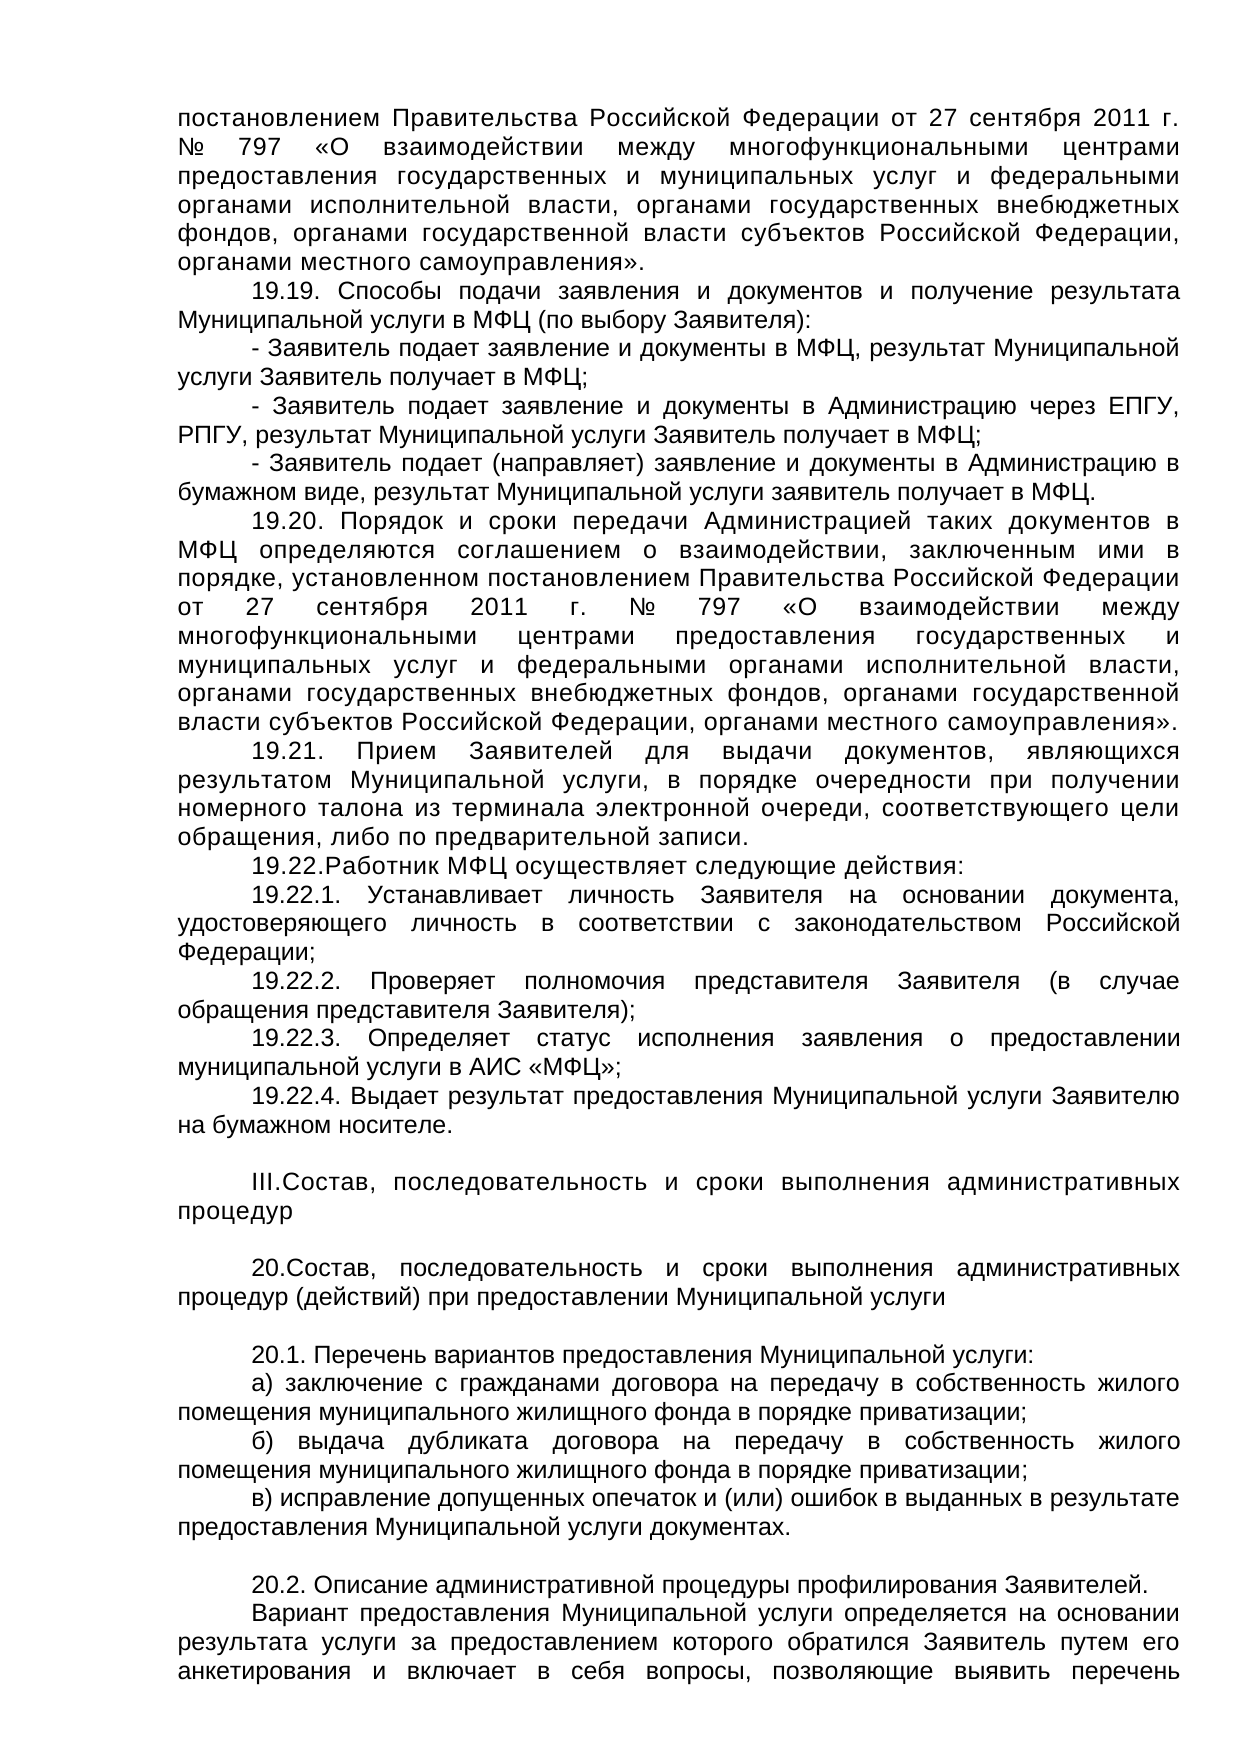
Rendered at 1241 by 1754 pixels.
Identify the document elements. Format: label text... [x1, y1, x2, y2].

text 19.20. Порядок и сроки передачи Администрацией таких документов в МФЦ определяются соглашением о взаимодействии, заключенным ими в порядке, установленном постановлением Правительства Российской Федерации от 27 сентября 2011 г. № 797 «О взаимодействии между многофункциональными центрами предоставления государственных и муниципальных услуг и федеральными органами исполнительной власти, органами государственных внебюджетных фондов, органами государственной власти субъектов Российской Федерации, органами местного самоуправления». [177, 506, 1181, 736]
text 19.22.4. Выдает результат предоставления Муниципальной услуги Заявителю на бумажном носителе. [177, 1081, 1181, 1138]
text 19.22.1. Устанавливает личность Заявителя на основании документа, удостоверяющего личность в соответствии с законодательством Российской Федерации; [177, 880, 1181, 966]
list в) исправление допущенных опечаток и (или) ошибок в выданных в результате предоставления Муниципальной услуги документах. [177, 1483, 1181, 1541]
text б) выдача дубликата договора на передачу в собственность жилого помещения муниципального жилищного фонда в порядке приватизации; [177, 1426, 1181, 1483]
list а) заключение с гражданами договора на передачу в собственность жилого помещения муниципального жилищного фонда в порядке приватизации; [177, 1368, 1181, 1426]
text 19.19. Способы подачи заявления и документов и получение результата Муниципальной услуги в МФЦ (по выбору Заявителя): [177, 276, 1181, 333]
list 20.1. Перечень вариантов предоставления Муниципальной услуги: [177, 1340, 1181, 1368]
text 20.Состав, последовательность и сроки выполнения административных процедур (действий) при предоставлении Муниципальной услуги [177, 1253, 1181, 1311]
text 20.2. Описание административной процедуры профилирования Заявителей. [177, 1570, 1181, 1598]
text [177, 103, 1181, 276]
text 19.22.2. Проверяет полномочия представителя Заявителя (в случае обращения представителя Заявителя); [177, 966, 1181, 1023]
text - Заявитель подает (направляет) заявление и документы в Администрацию в бумажном виде, результат Муниципальной услуги заявитель получает в МФЦ. [177, 448, 1181, 506]
text - Заявитель подает заявление и документы в МФЦ, результат Муниципальной услуги Заявитель получает в МФЦ; [177, 333, 1181, 391]
text III.Состав, последовательность и сроки выполнения административных процедур [177, 1167, 1181, 1225]
text 19.22.Работник МФЦ осуществляет следующие действия: [177, 851, 1181, 880]
text 19.21. Прием Заявителей для выдачи документов, являющихся результатом Муниципальной услуги, в порядке очередности при получении номерного талона из терминала электронной очереди, соответствующего цели обращения, либо по предварительной записи. [177, 736, 1181, 851]
text - Заявитель подает заявление и документы в Администрацию через ЕПГУ, РПГУ, результат Муниципальной услуги Заявитель получает в МФЦ; [177, 391, 1181, 448]
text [177, 1598, 1181, 1685]
text 19.22.3. Определяет статус исполнения заявления о предоставлении муниципальной услуги в АИС «МФЦ»; [177, 1023, 1181, 1081]
